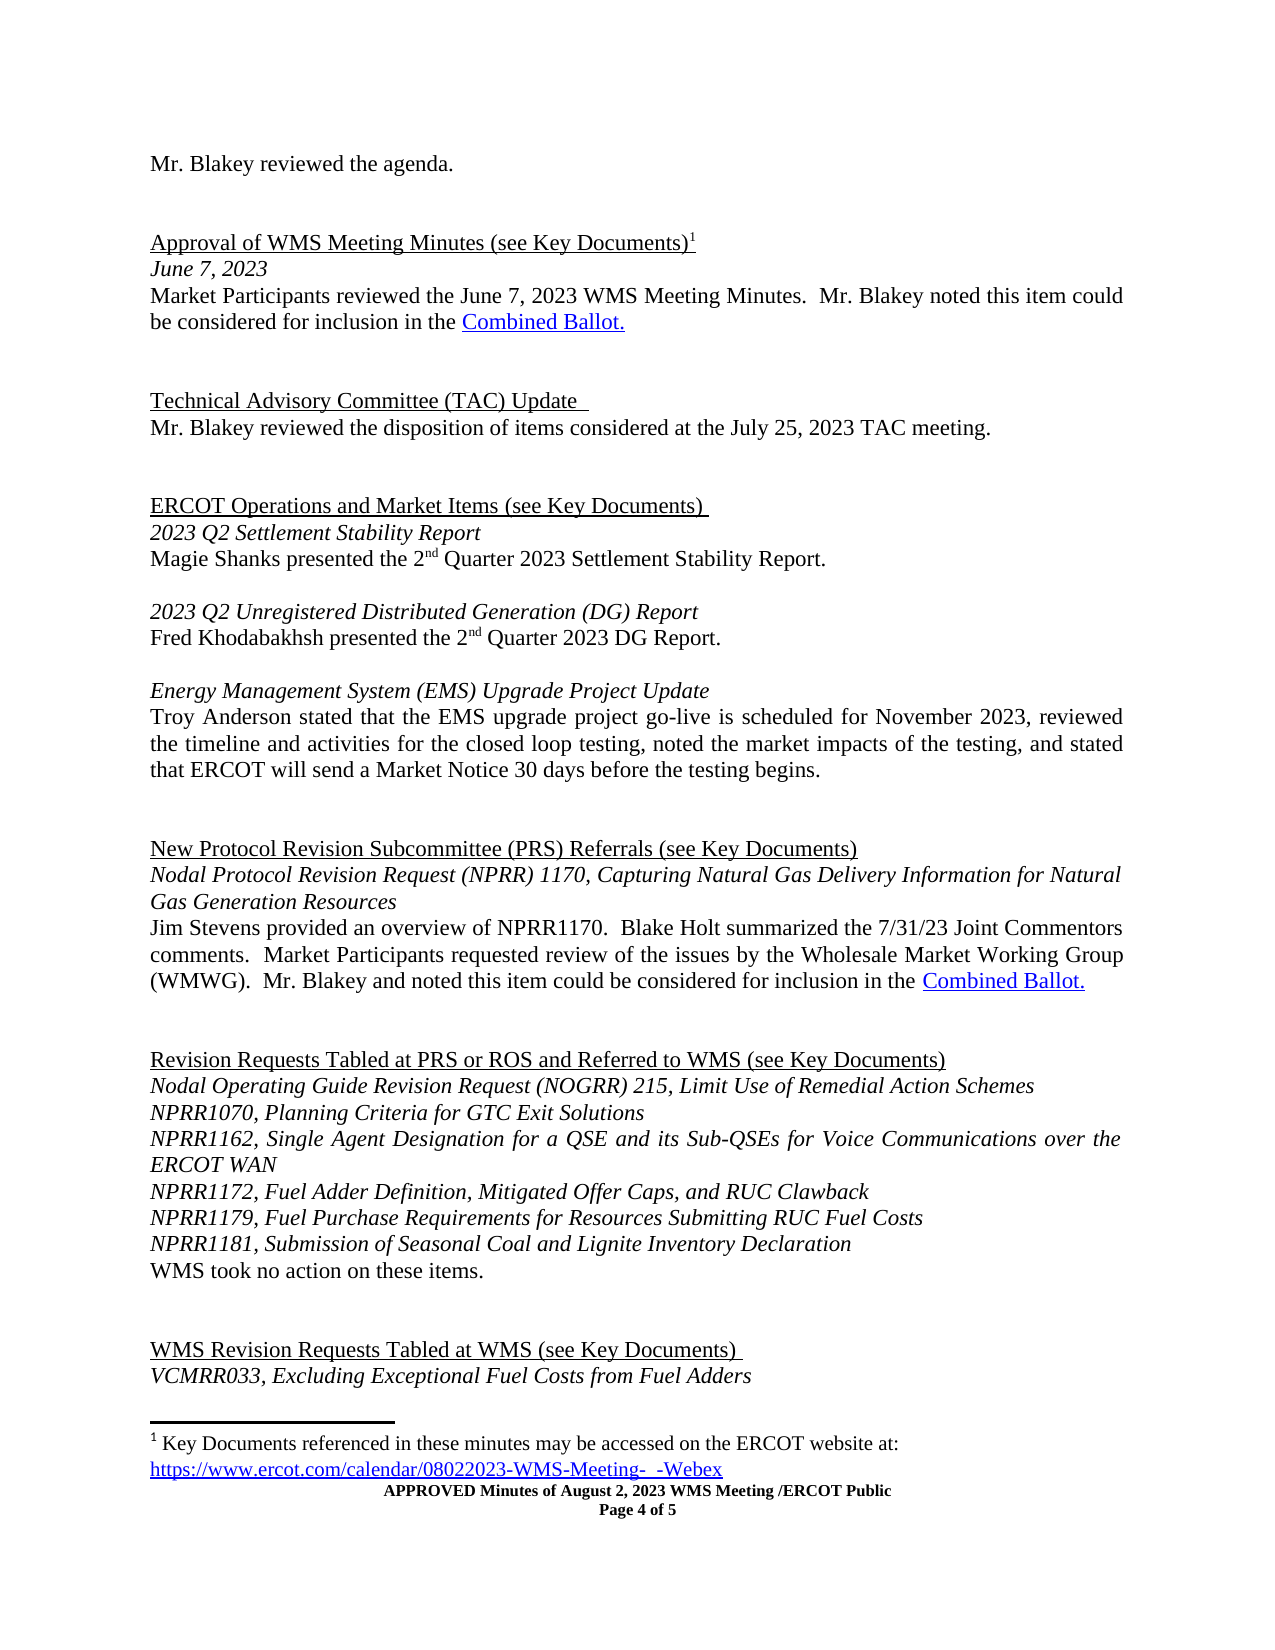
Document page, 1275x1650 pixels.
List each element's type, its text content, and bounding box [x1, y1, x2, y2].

text Fred Khodabakhsh presented the 2nd Quarter 2023 DG Report. [150, 624, 1125, 651]
text Revision Requests Tabled at PRS or ROS and Referred to WMS (see Key Documents) [150, 1046, 1125, 1072]
text NPRR1179, Fuel Purchase Requirements for Resources Submitting RUC Fuel Costs [150, 1204, 1125, 1231]
text Nodal Operating Guide Revision Request (NOGRR) 215, Limit Use of Remedial Action Schemes [150, 1072, 1125, 1099]
text NPRR1162, Single Agent Designation for a QSE and its Sub-QSEs for Voice Communications over the ERCOT WAN [150, 1125, 1125, 1178]
text Technical Advisory Committee (TAC) Update [150, 387, 1125, 413]
text 2023 Q2 Settlement Stability Report [150, 519, 1125, 545]
text 2023 Q2 Unregistered Distributed Generation (DG) Report [150, 598, 1125, 624]
text Approval of WMS Meeting Minutes (see Key Documents) [150, 229, 1125, 255]
text Energy Management System (EMS) Upgrade Project Update [150, 677, 1125, 703]
text WMS Revision Requests Tabled at WMS (see Key Documents) [150, 1336, 1125, 1362]
text Troy Anderson stated that the EMS upgrade project go-live is scheduled for November 2023, reviewed the timeline and activities for the closed loop testing, noted the market impacts of the testing, and stated that ERCOT will send a Market Notice 30 days before the testing begins. [150, 703, 1125, 782]
text Jim Stevens provided an overview of NPRR1170. Blake Holt summarized the 7/31/23 Joint Commentors comments. Market Participants requested review of the issues by the Wholesale Market Working Group (WMWG). Mr. Blakey and noted this item could be considered for inclusion in the Combined Ballot. [150, 914, 1125, 993]
text New Protocol Revision Subcommittee (PRS) Referrals (see Key Documents) [150, 835, 1125, 862]
text ERCOT Operations and Market Items (see Key Documents) [150, 493, 1125, 519]
text NPRR1181, Submission of Seasonal Coal and Lignite Inventory Declaration [150, 1231, 1125, 1257]
text Mr. Blakey reviewed the agenda. [150, 150, 1125, 176]
text VCMRR033, Excluding Exceptional Fuel Costs from Fuel Adders [150, 1362, 1125, 1389]
text NPRR1172, Fuel Adder Definition, Mitigated Offer Caps, and RUC Clawback [150, 1178, 1125, 1204]
text June 7, 2023 [150, 255, 1125, 282]
text Magie Shanks presented the 2nd Quarter 2023 Settlement Stability Report. [150, 545, 1125, 572]
text Nodal Protocol Revision Request (NPRR) 1170, Capturing Natural Gas Delivery Information for Natural Gas Generation Resources [150, 862, 1125, 914]
text Mr. Blakey reviewed the disposition of items considered at the July 25, 2023 TAC meeting. [150, 413, 1125, 440]
text NPRR1070, Planning Criteria for GTC Exit Solutions [150, 1099, 1125, 1125]
text WMS took no action on these items. [150, 1257, 1125, 1283]
text Market Participants reviewed the June 7, 2023 WMS Meeting Minutes. Mr. Blakey noted this item could be considered for inclusion in the Combined Ballot. [150, 282, 1125, 334]
